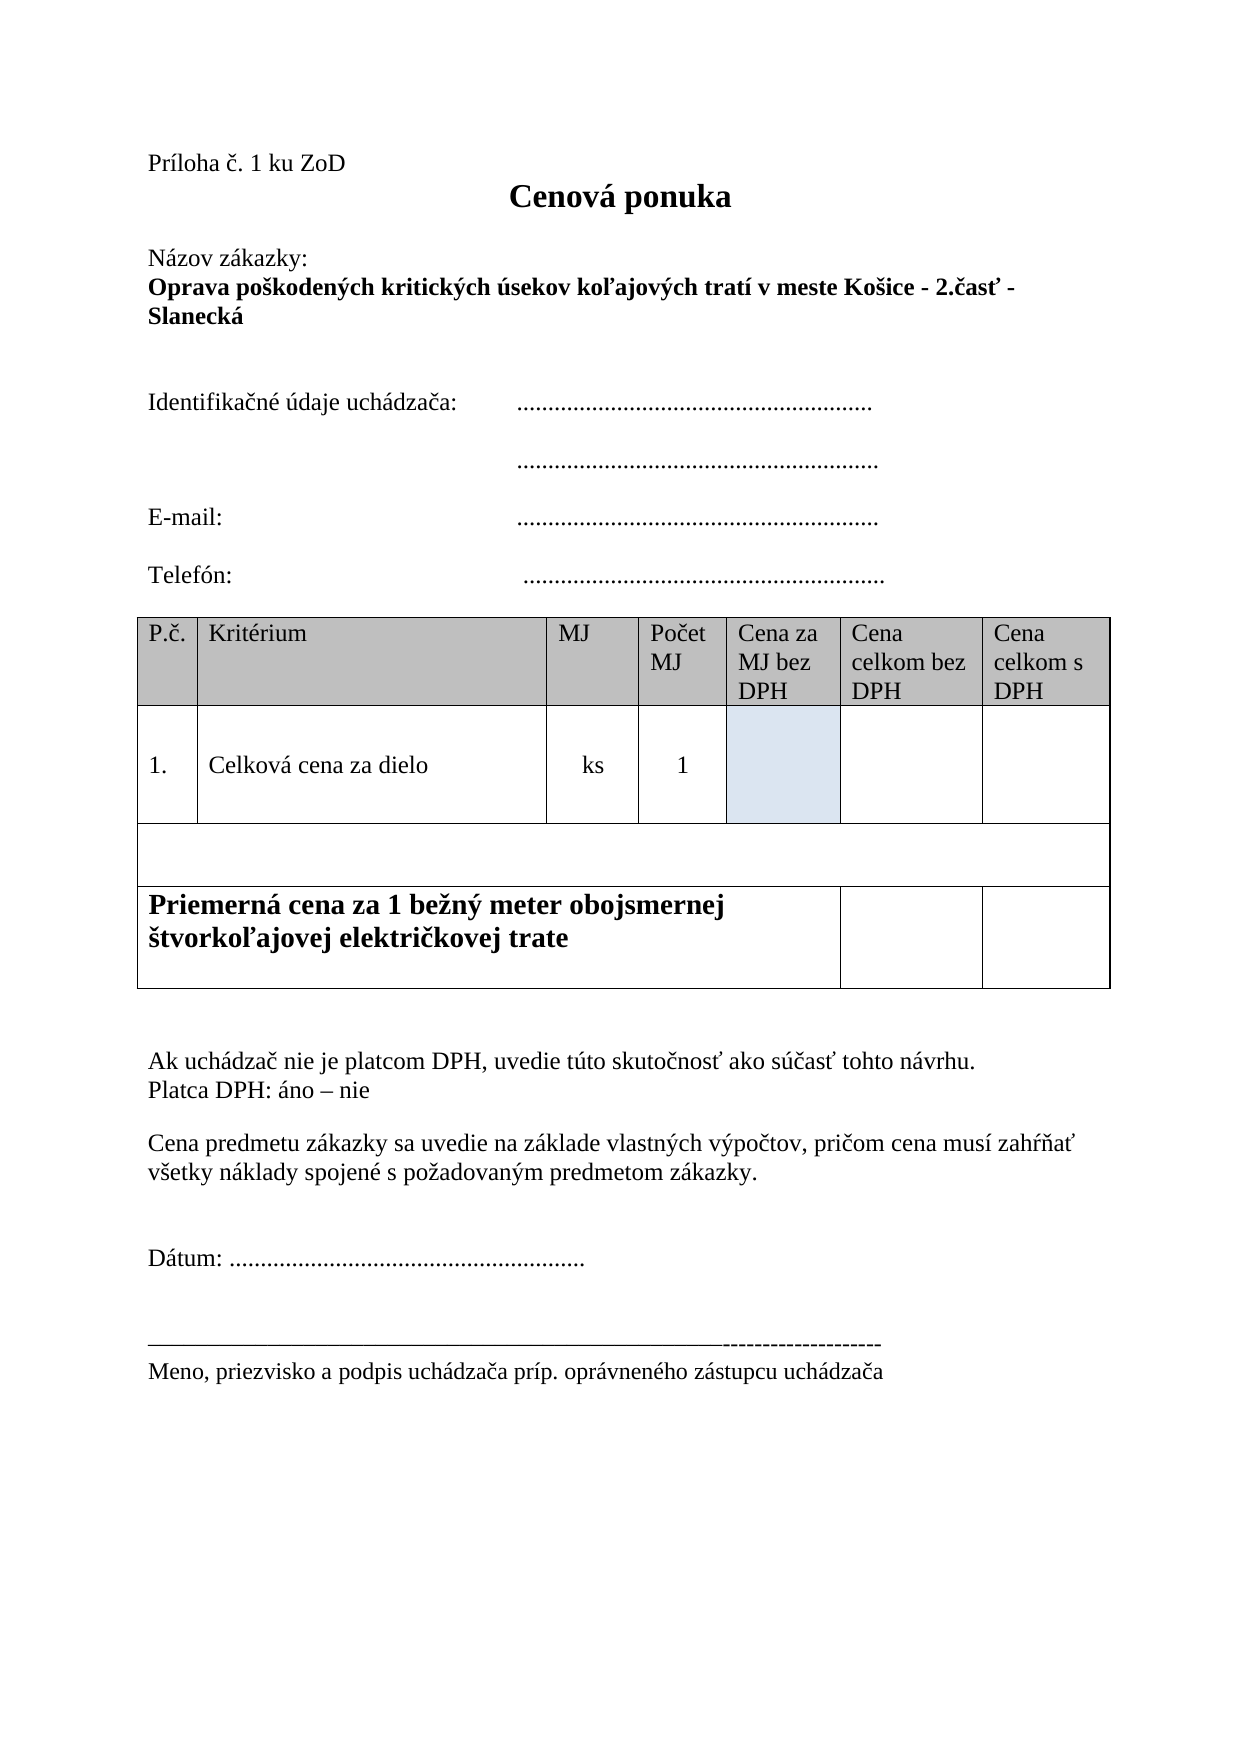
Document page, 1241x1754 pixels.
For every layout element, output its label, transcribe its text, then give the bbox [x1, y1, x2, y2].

table_cell 1 [639, 706, 726, 823]
table_cell [841, 887, 982, 988]
table_header Cena celkom s DPH [983, 618, 1109, 705]
text Názov zákazky: [148, 243, 1093, 272]
table_cell [983, 706, 1109, 823]
text Ak uchádzač nie je platcom DPH, uvedie túto skutočnosť ako súčasť tohto návrhu. [148, 1046, 1093, 1075]
table_header Cena za MJ bez DPH [727, 618, 840, 705]
table_cell 1. [138, 706, 197, 823]
text Telefón: .......................................................... [148, 560, 1093, 588]
table_cell [841, 706, 982, 823]
table_header Počet MJ [639, 618, 726, 705]
text Identifikačné údaje uchádzača: ......................................................... [148, 387, 1093, 416]
text Dátum: ......................................................... [148, 1243, 1093, 1272]
text Platca DPH: áno – nie [148, 1075, 1093, 1104]
table_header Cena celkom bez DPH [841, 618, 982, 705]
table_cell Celková cena za dielo [198, 706, 546, 823]
table_cell [983, 887, 1109, 988]
table_cell Priemerná cena za 1 bežný meter obojsmernej štvorkoľajovej električkovej trate [138, 887, 840, 988]
text Cena predmetu zákazky sa uvedie na základe vlastných výpočtov, pričom cena musí zahŕňať všetky náklady spojené s požadovaným predmetom zákazky. [148, 1128, 1093, 1185]
table_cell [138, 824, 1109, 886]
table_header MJ [547, 618, 638, 705]
table_header Kritérium [198, 618, 546, 705]
table_cell [727, 706, 840, 823]
text Oprava poškodených kritických úsekov koľajových tratí v meste Košice - 2.časť - Slanecká [148, 272, 1093, 330]
text Príloha č. 1 ku ZoD [148, 148, 1093, 176]
table_cell ks [547, 706, 638, 823]
table_header P.č. [138, 618, 197, 705]
table_header ––––––––––––––––––––––––––––––––––––––––––––––––-------------------- [137, 1329, 1240, 1357]
table_cell Meno, priezvisko a podpis uchádzača príp. oprávneného zástupcu uchádzača [137, 1357, 1240, 1384]
text .......................................................... [443, 445, 1093, 473]
text E-mail: .......................................................... [148, 502, 1093, 531]
text Cenová ponuka [148, 176, 1093, 215]
